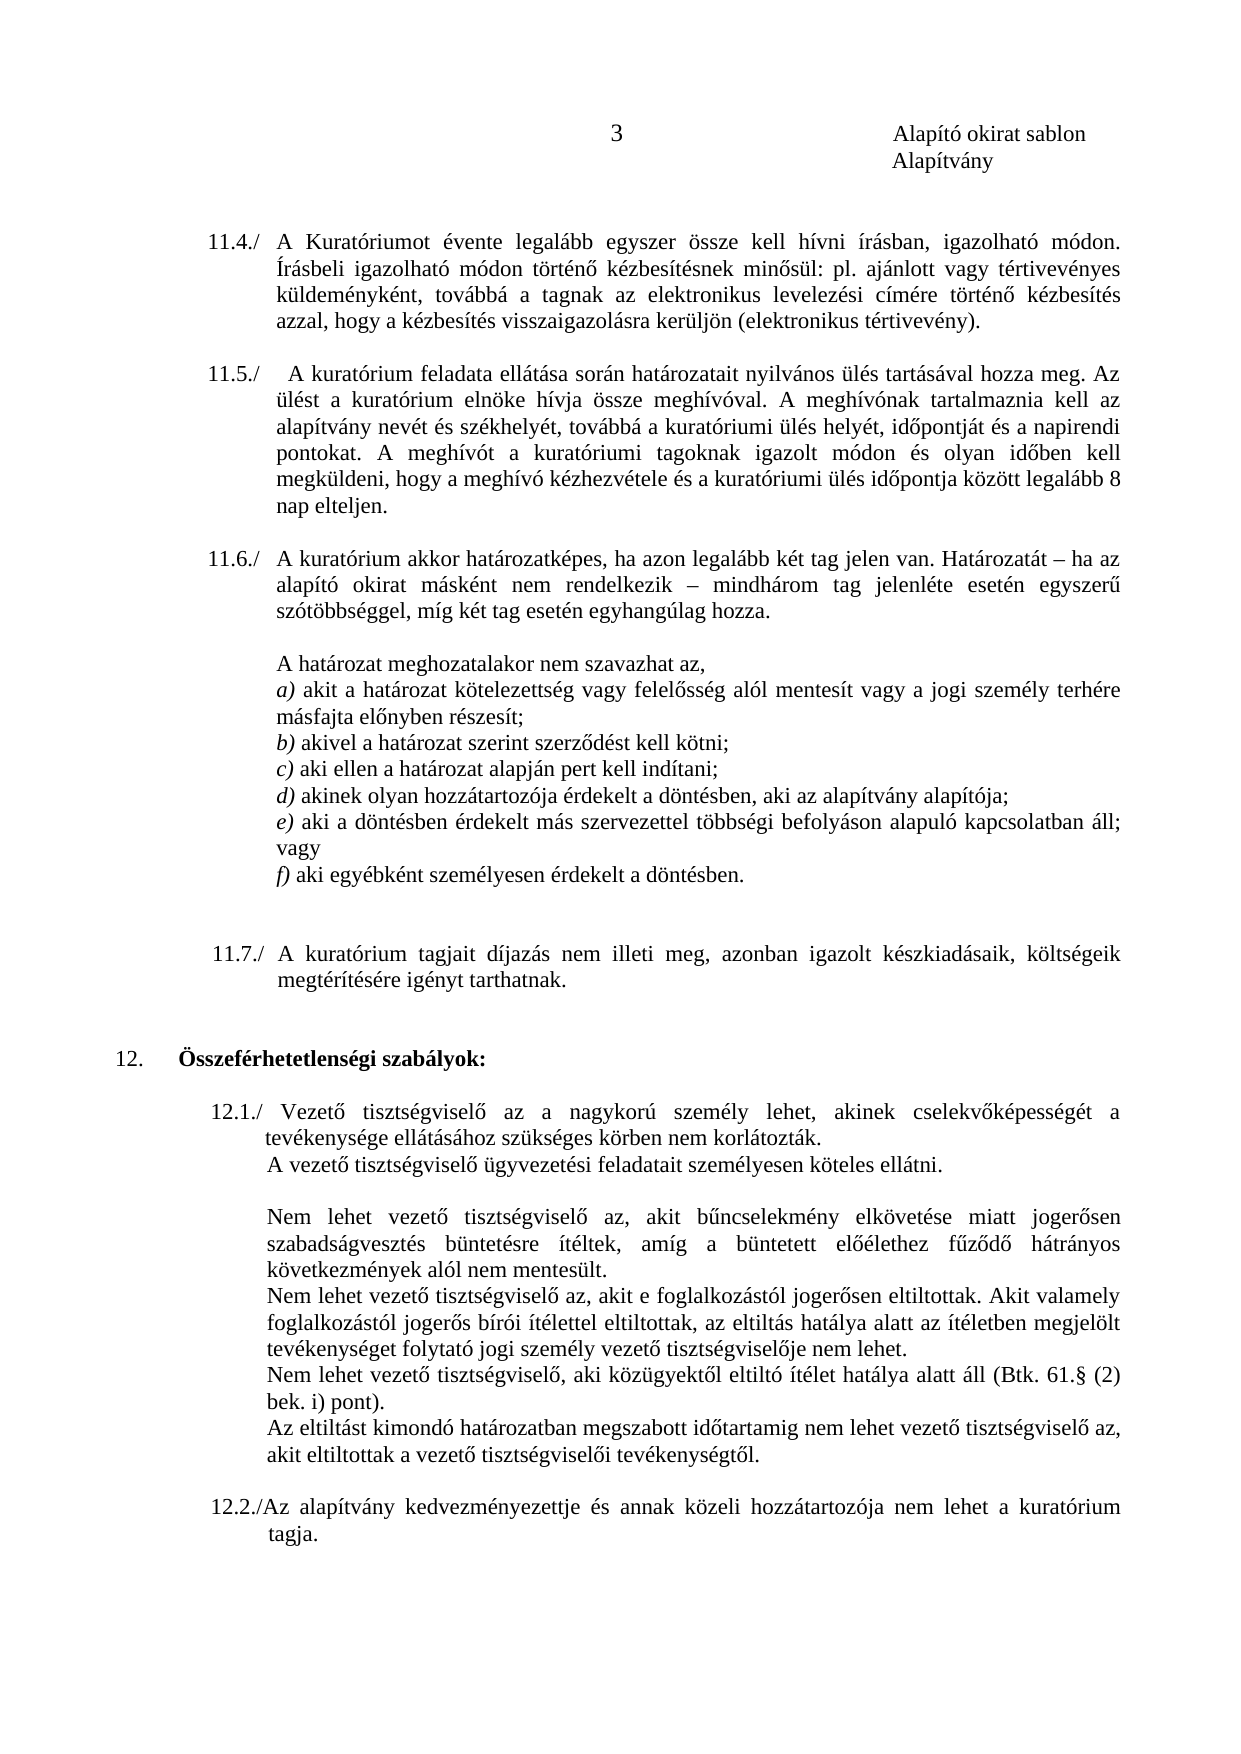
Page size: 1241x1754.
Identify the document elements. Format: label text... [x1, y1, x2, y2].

text 12.1./ Vezető tisztségviselő az a nagykorú személy lehet, akinek cselekvőképességét a tevékenysége ellátásához szükséges körben nem korlátozták. [210, 1098, 1122, 1151]
text 11.7./ A kuratórium tagjait díjazás nem illeti meg, azonban igazolt készkiadásaik, költségeik megtérítésére igényt tarthatnak. [212, 940, 1122, 993]
text 11.6./ A kuratórium akkor határozatképes, ha azon legalább két tag jelen van. Határozatát – ha az alapító okirat másként nem rendelkezik – mindhárom tag jelenléte esetén egyszerű szótöbbséggel, míg két tag esetén egyhangúlag hozza. [207, 544, 1122, 624]
text f) aki egyébként személyesen érdekelt a döntésben. [276, 861, 1122, 887]
text e) aki a döntésben érdekelt más szervezettel többségi befolyáson alapuló kapcsolatban áll; vagy [276, 808, 1122, 861]
text Nem lehet vezető tisztségviselő az, akit bűncselekmény elkövetése miatt jogerősen szabadságvesztés büntetésre ítéltek, amíg a büntetett előélethez fűződő hátrányos következmények alól nem mentesült. [267, 1203, 1122, 1282]
text 12. Összeférhetetlenségi szabályok: [115, 1045, 1122, 1072]
text 11.4./ A Kuratóriumot évente legalább egyszer össze kell hívni írásban, igazolható módon. Írásbeli igazolható módon történő kézbesítésnek minősül: pl. ajánlott vagy tértivevényes küldeményként, továbbá a tagnak az elektronikus levelezési címére történő kézbesítés azzal, hogy a kézbesítés visszaigazolásra kerüljön (elektronikus tértivevény). [207, 228, 1122, 334]
text 12.2./Az alapítvány kedvezményezettje és annak közeli hozzátartozója nem lehet a kuratórium tagja. [210, 1493, 1122, 1546]
text 11.5./ A kuratórium feladata ellátása során határozatait nyilvános ülés tartásával hozza meg. Az ülést a kuratórium elnöke hívja össze meghívóval. A meghívónak tartalmaznia kell az alapítvány nevét és székhelyét, továbbá a kuratóriumi ülés helyét, időpontját és a napirendi pontokat. A meghívót a kuratóriumi tagoknak igazolt módon és olyan időben kell megküldeni, hogy a meghívó kézhezvétele és a kuratóriumi ülés időpontja között legalább 8 nap elteljen. [207, 360, 1122, 518]
text A vezető tisztségviselő ügyvezetési feladatait személyesen köteles ellátni. [118, 1151, 1122, 1177]
text Nem lehet vezető tisztségviselő, aki közügyektől eltiltó ítélet hatálya alatt áll (Btk. 61.§ (2) bek. i) pont). [267, 1362, 1122, 1414]
text A határozat meghozatalakor nem szavazhat az, [276, 650, 1122, 676]
text Az eltiltást kimondó határozatban megszabott időtartamig nem lehet vezető tisztségviselő az, akit eltiltottak a vezető tisztségviselői tevékenységtől. [267, 1414, 1122, 1467]
text c) aki ellen a határozat alapján pert kell indítani; [276, 755, 1122, 782]
text b) akivel a határozat szerint szerződést kell kötni; [276, 729, 1122, 755]
text a) akit a határozat kötelezettség vagy felelősség alól mentesít vagy a jogi személy terhére másfajta előnyben részesít; [276, 676, 1122, 729]
text d) akinek olyan hozzátartozója érdekelt a döntésben, aki az alapítvány alapítója; [276, 782, 1122, 808]
text Nem lehet vezető tisztségviselő az, akit e foglalkozástól jogerősen eltiltottak. Akit valamely foglalkozástól jogerős bírói ítélettel eltiltottak, az eltiltás hatálya alatt az ítéletben megjelölt tevékenységet folytató jogi személy vezető tisztségviselője nem lehet. [267, 1282, 1122, 1362]
